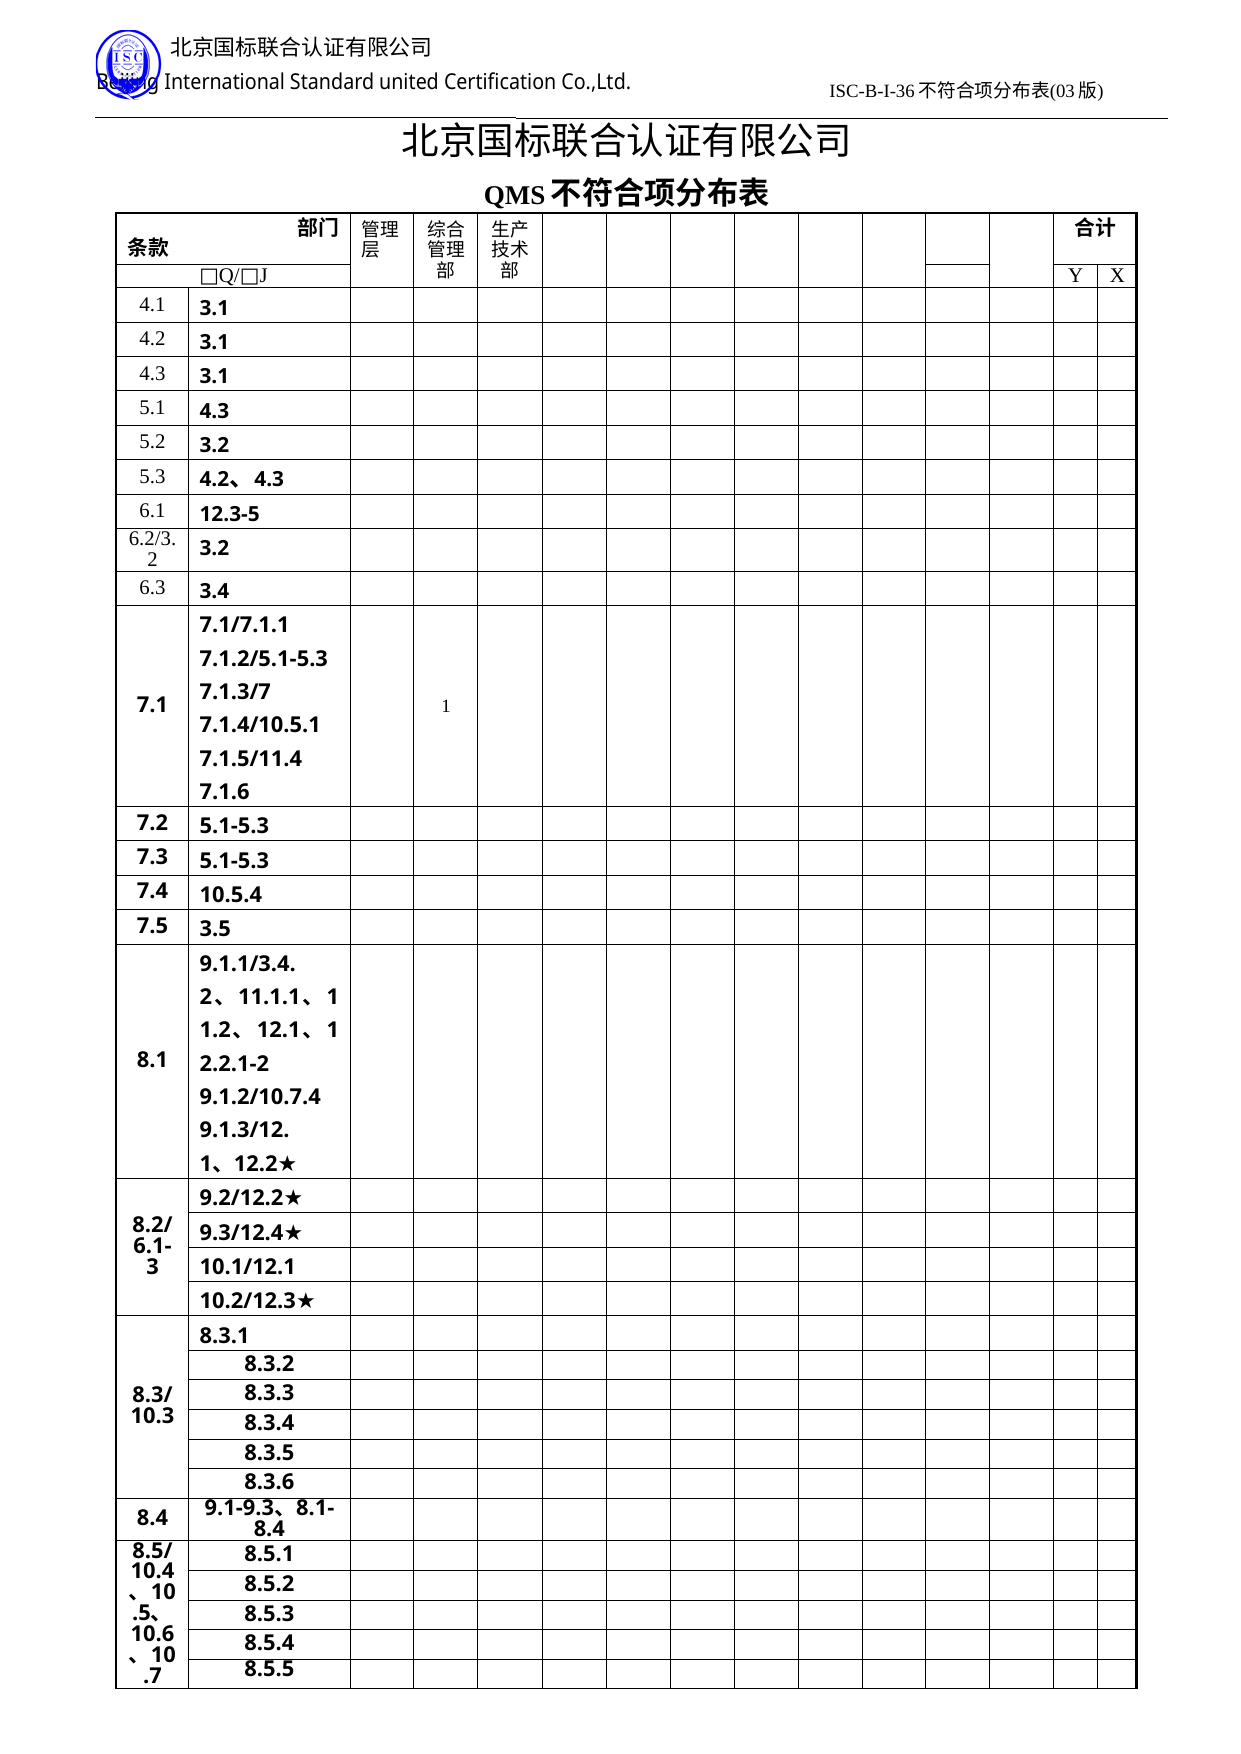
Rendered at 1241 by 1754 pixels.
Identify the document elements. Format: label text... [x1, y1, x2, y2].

table_cell [926, 529, 989, 571]
table_cell [607, 1213, 670, 1247]
table_cell [735, 1179, 798, 1212]
table_cell [799, 1351, 862, 1379]
table_cell [990, 876, 1053, 909]
table_cell [478, 910, 542, 943]
table_cell [926, 495, 989, 528]
table_cell [926, 357, 989, 390]
table_cell [926, 1630, 989, 1659]
table_cell [607, 945, 670, 1178]
table_cell [735, 1213, 798, 1247]
table_cell [799, 945, 862, 1178]
table_cell [351, 1248, 413, 1281]
table_cell 5.1 [117, 391, 188, 425]
table_cell [799, 529, 862, 571]
table_cell [799, 1660, 862, 1688]
table_cell [735, 1316, 798, 1350]
table_cell [607, 807, 670, 840]
table_cell [351, 1213, 413, 1247]
table_cell [1054, 391, 1097, 425]
table_cell [799, 460, 862, 493]
table_cell [1098, 1351, 1135, 1379]
table_cell [799, 1571, 862, 1599]
table_cell [543, 529, 606, 571]
table_header 合计 [1054, 214, 1135, 264]
table_cell [926, 323, 989, 356]
table_cell 1 [414, 606, 477, 806]
table_cell [990, 1213, 1053, 1247]
table_cell [990, 1282, 1053, 1315]
table_cell [478, 876, 542, 909]
table_cell [926, 1499, 989, 1540]
table_cell X [1098, 265, 1135, 287]
table_cell [414, 323, 477, 356]
table_cell [990, 910, 1053, 943]
table_cell [926, 1351, 989, 1379]
table_cell [926, 391, 989, 425]
table_cell [863, 1316, 925, 1350]
table_cell [351, 288, 413, 322]
table_cell [351, 529, 413, 571]
table_cell 8.5.2 [189, 1571, 350, 1599]
table_cell 9.1-9.3、8.1-8.4 [189, 1499, 350, 1540]
table_cell [543, 460, 606, 493]
table_cell [351, 1601, 413, 1629]
table_cell [735, 1282, 798, 1315]
table_cell [926, 288, 989, 322]
table_cell [926, 945, 989, 1178]
table_cell [1098, 945, 1135, 1178]
table_cell [671, 1179, 734, 1212]
table_cell [543, 841, 606, 875]
table_cell [351, 357, 413, 390]
table_cell [735, 1541, 798, 1570]
table_cell [351, 841, 413, 875]
table_cell [671, 426, 734, 459]
table_cell [1054, 1248, 1097, 1281]
table_cell [735, 841, 798, 875]
table_cell [414, 426, 477, 459]
table_cell [1098, 495, 1135, 528]
table_header [735, 214, 798, 287]
table_cell [414, 1248, 477, 1281]
table_cell [414, 1410, 477, 1438]
table_cell [543, 1316, 606, 1350]
table_cell [1098, 426, 1135, 459]
table_cell [671, 1213, 734, 1247]
table_cell [1054, 841, 1097, 875]
table_cell [1054, 1630, 1097, 1659]
table_cell [414, 1499, 477, 1540]
table_cell [543, 1248, 606, 1281]
table_cell [1098, 1213, 1135, 1247]
table_cell [1098, 288, 1135, 322]
table_header 生产技术部 [478, 214, 542, 287]
table_cell [863, 1179, 925, 1212]
table_cell [543, 1601, 606, 1629]
table_cell [543, 1179, 606, 1212]
table_cell [735, 357, 798, 390]
table_cell [543, 572, 606, 605]
table_cell [478, 391, 542, 425]
table_cell [351, 1469, 413, 1498]
table_cell [414, 1541, 477, 1570]
table_cell [478, 529, 542, 571]
table_cell [926, 1410, 989, 1438]
table_cell [414, 1316, 477, 1350]
table_cell [351, 876, 413, 909]
table_cell 10.2/12.3★ [189, 1282, 350, 1315]
table_cell [863, 391, 925, 425]
table_cell [351, 426, 413, 459]
table_cell [671, 460, 734, 493]
table_cell [990, 323, 1053, 356]
table_cell [990, 1351, 1053, 1379]
table_cell [414, 1213, 477, 1247]
table_cell [926, 1179, 989, 1212]
table_cell 8.5.4 [189, 1630, 350, 1659]
table_cell [414, 1440, 477, 1468]
table_cell [671, 288, 734, 322]
table_cell [799, 1380, 862, 1409]
table_header [543, 214, 606, 287]
table_cell [414, 1282, 477, 1315]
table_cell [1098, 323, 1135, 356]
table_header 管理层 [351, 214, 413, 287]
table_cell 3.2 [189, 426, 350, 459]
table_cell [478, 357, 542, 390]
table_cell [1098, 460, 1135, 493]
table_cell [735, 876, 798, 909]
picture [95, 30, 163, 99]
table_cell [990, 391, 1053, 425]
table_cell [1054, 606, 1097, 806]
table_cell [926, 426, 989, 459]
table_cell [478, 495, 542, 528]
table_cell [735, 1351, 798, 1379]
table_cell [351, 323, 413, 356]
table_cell [351, 572, 413, 605]
table_cell [1054, 1440, 1097, 1468]
table_cell [607, 460, 670, 493]
table_cell [1098, 1248, 1135, 1281]
table_cell [926, 1316, 989, 1350]
table_cell [1054, 529, 1097, 571]
table_cell [478, 1601, 542, 1629]
table_cell [671, 1630, 734, 1659]
table_cell [351, 460, 413, 493]
table_cell [351, 606, 413, 806]
table_cell [543, 876, 606, 909]
table_cell [671, 910, 734, 943]
table_cell [990, 1499, 1053, 1540]
table_cell [414, 572, 477, 605]
table_cell [671, 945, 734, 1178]
table_cell 7.2 [117, 807, 188, 840]
table_cell [543, 606, 606, 806]
table_cell [1054, 945, 1097, 1178]
table_cell [543, 1410, 606, 1438]
table_cell [926, 876, 989, 909]
table_cell [414, 1179, 477, 1212]
table_cell [799, 1316, 862, 1350]
table_cell [1098, 1541, 1135, 1570]
table_cell [671, 1351, 734, 1379]
table_cell [478, 1630, 542, 1659]
table_cell 10.1/12.1 [189, 1248, 350, 1281]
table_cell [478, 1469, 542, 1498]
table_cell [926, 1571, 989, 1599]
table_cell [543, 945, 606, 1178]
table_cell [478, 1571, 542, 1599]
table_cell [1054, 1469, 1097, 1498]
table_cell [990, 460, 1053, 493]
table_cell [543, 1469, 606, 1498]
table_cell [351, 391, 413, 425]
table_cell [735, 1660, 798, 1688]
table_cell [414, 1601, 477, 1629]
table_cell [543, 1351, 606, 1379]
table_cell [990, 495, 1053, 528]
table_cell [414, 1469, 477, 1498]
table_cell [1054, 807, 1097, 840]
table_cell [671, 323, 734, 356]
table_cell [607, 1380, 670, 1409]
table_cell [543, 1213, 606, 1247]
table_cell [1054, 1179, 1097, 1212]
table_cell [543, 1541, 606, 1570]
table_cell [735, 1248, 798, 1281]
table_cell [926, 1660, 989, 1688]
table_cell [1054, 1499, 1097, 1540]
table_cell 8.5/10.4、10.5、10.6、10.7 [117, 1541, 188, 1688]
table_cell [351, 945, 413, 1178]
table_cell [863, 1410, 925, 1438]
table_cell [863, 1351, 925, 1379]
table_cell [990, 357, 1053, 390]
table_cell [607, 910, 670, 943]
table_cell [863, 1660, 925, 1688]
table_cell [478, 1541, 542, 1570]
table_cell [1098, 1660, 1135, 1688]
table_cell 8.3.5 [189, 1440, 350, 1468]
table_cell 7.4 [117, 876, 188, 909]
table_cell 6.3 [117, 572, 188, 605]
table_cell 8.5.5 [189, 1660, 350, 1688]
table_cell 5.1-5.3 [189, 841, 350, 875]
table_cell [543, 1630, 606, 1659]
table_cell 8.1 [117, 945, 188, 1178]
table_header [863, 214, 925, 287]
table_cell [990, 1601, 1053, 1629]
table_cell 9.3/12.4★ [189, 1213, 350, 1247]
table_cell [735, 1630, 798, 1659]
table_cell [671, 876, 734, 909]
table_cell [799, 1410, 862, 1438]
table_cell [926, 1248, 989, 1281]
table_cell [607, 606, 670, 806]
table_cell [1098, 807, 1135, 840]
table_cell [990, 288, 1053, 322]
table_cell [671, 1410, 734, 1438]
table_cell [735, 606, 798, 806]
table_cell [990, 841, 1053, 875]
table_cell [1054, 1571, 1097, 1599]
table_cell [990, 1541, 1053, 1570]
table_cell 8.3/ 10.3 [117, 1316, 188, 1498]
table_cell [351, 1571, 413, 1599]
table_cell [414, 1630, 477, 1659]
table_cell [478, 1351, 542, 1379]
table_cell 5.3 [117, 460, 188, 493]
table_cell [926, 1541, 989, 1570]
table_cell [1054, 572, 1097, 605]
table_cell [926, 606, 989, 806]
table_header [990, 214, 1053, 287]
table_cell [863, 945, 925, 1178]
table_cell [607, 391, 670, 425]
table_cell [607, 495, 670, 528]
table_cell [671, 1248, 734, 1281]
table_cell [1098, 1630, 1135, 1659]
table_cell [990, 1380, 1053, 1409]
table_cell [414, 1660, 477, 1688]
table_cell [1054, 1660, 1097, 1688]
table_cell 8.2/6.1-3 [117, 1179, 188, 1315]
table_cell 9.2/12.2★ [189, 1179, 350, 1212]
table_cell [607, 1248, 670, 1281]
table_cell [351, 1410, 413, 1438]
table_cell [1098, 1469, 1135, 1498]
table_cell [671, 357, 734, 390]
table_cell [1098, 606, 1135, 806]
table_cell [1098, 910, 1135, 943]
table_cell 8.5.1 [189, 1541, 350, 1570]
table_cell □Q/□J [117, 265, 350, 287]
table_cell 5.1-5.3 [189, 807, 350, 840]
table_cell [478, 1213, 542, 1247]
table_cell [799, 841, 862, 875]
table_cell [863, 1440, 925, 1468]
table_cell [1054, 1213, 1097, 1247]
table_cell [1098, 1499, 1135, 1540]
table_cell [607, 876, 670, 909]
table_cell [990, 945, 1053, 1178]
table_cell [926, 807, 989, 840]
table_cell [799, 426, 862, 459]
table_cell 7.1 [117, 606, 188, 806]
table_cell [863, 460, 925, 493]
table_cell [799, 1179, 862, 1212]
table_cell [735, 572, 798, 605]
table_cell [863, 606, 925, 806]
table_cell [543, 426, 606, 459]
table_cell 12.3-5 [189, 495, 350, 528]
table_cell [607, 323, 670, 356]
table_cell [735, 1571, 798, 1599]
table_cell [351, 807, 413, 840]
table_cell [1054, 426, 1097, 459]
table_cell [1054, 357, 1097, 390]
table_cell [1098, 1282, 1135, 1315]
table_cell [1098, 1601, 1135, 1629]
table_cell [990, 1440, 1053, 1468]
table_cell [799, 572, 862, 605]
table_cell 8.3.2 [189, 1351, 350, 1379]
table_cell [543, 1440, 606, 1468]
table_cell [543, 323, 606, 356]
table_cell 3.2 [189, 529, 350, 571]
table_cell [478, 1282, 542, 1315]
table_cell [735, 495, 798, 528]
table_cell 10.5.4 [189, 876, 350, 909]
table_cell [671, 391, 734, 425]
table_cell [799, 807, 862, 840]
table_cell [990, 1248, 1053, 1281]
table_cell [351, 495, 413, 528]
table_cell [799, 323, 862, 356]
table_cell [607, 1630, 670, 1659]
table_cell [543, 1571, 606, 1599]
table_cell [990, 572, 1053, 605]
table_cell [543, 391, 606, 425]
table_cell [478, 807, 542, 840]
table_cell [1098, 876, 1135, 909]
table_cell [1098, 841, 1135, 875]
table_cell [351, 1282, 413, 1315]
table_cell [799, 876, 862, 909]
table_header [799, 214, 862, 287]
table_cell [990, 426, 1053, 459]
table_cell [478, 1380, 542, 1409]
table_cell [1098, 529, 1135, 571]
table_cell [990, 1660, 1053, 1688]
table_cell [478, 945, 542, 1178]
table_cell [607, 288, 670, 322]
table_cell [990, 1571, 1053, 1599]
table_cell 8.3.6 [189, 1469, 350, 1498]
table_cell [863, 357, 925, 390]
table_cell [478, 288, 542, 322]
table_cell [1098, 1410, 1135, 1438]
table_cell [414, 288, 477, 322]
table_cell [1098, 1380, 1135, 1409]
table_cell [1098, 1571, 1135, 1599]
table_cell [478, 841, 542, 875]
table_cell [671, 1499, 734, 1540]
table_cell [863, 1630, 925, 1659]
table_cell [926, 265, 989, 287]
table_cell [543, 1499, 606, 1540]
table_cell [735, 426, 798, 459]
table_cell [478, 1499, 542, 1540]
table_cell [671, 1601, 734, 1629]
table_cell [735, 1469, 798, 1498]
table_cell [863, 1541, 925, 1570]
table_cell [351, 1316, 413, 1350]
table_cell [607, 1410, 670, 1438]
table_cell [735, 1499, 798, 1540]
table_cell [735, 1440, 798, 1468]
table_cell [735, 1410, 798, 1438]
table_cell [478, 1410, 542, 1438]
table_cell [799, 1499, 862, 1540]
table_cell [414, 391, 477, 425]
table_cell [351, 1499, 413, 1540]
table_cell [671, 807, 734, 840]
table_cell [478, 572, 542, 605]
table_cell 6.2/3.2 [117, 529, 188, 571]
table_cell [1054, 288, 1097, 322]
table_cell [1098, 1179, 1135, 1212]
table_cell Y [1054, 265, 1097, 287]
table_cell 9.1.1/3.4.2、11.1.1、11.2、12.1、12.2.1-2 9.1.2/10.7.4 9.1.3/12.1、12.2★ [189, 945, 350, 1178]
table_cell [671, 1440, 734, 1468]
table_cell [1054, 495, 1097, 528]
table_cell [926, 910, 989, 943]
table_cell [543, 495, 606, 528]
table_cell [1098, 357, 1135, 390]
table_cell [990, 807, 1053, 840]
table_cell [543, 1380, 606, 1409]
table_cell [1054, 1380, 1097, 1409]
table_cell [735, 945, 798, 1178]
table_cell [735, 323, 798, 356]
table_cell [1054, 460, 1097, 493]
table_cell [735, 460, 798, 493]
table_cell [863, 876, 925, 909]
table_cell [351, 1380, 413, 1409]
table_header 部门 条款 [117, 214, 350, 264]
table_cell 3.4 [189, 572, 350, 605]
table_cell [735, 391, 798, 425]
table_header [607, 214, 670, 287]
table_cell [1054, 1316, 1097, 1350]
table_cell 7.3 [117, 841, 188, 875]
table_cell 5.2 [117, 426, 188, 459]
table_cell [478, 1440, 542, 1468]
table_cell 8.3.1 [189, 1316, 350, 1350]
table_cell [671, 841, 734, 875]
table_cell [799, 288, 862, 322]
table_cell [671, 1380, 734, 1409]
table_cell [863, 495, 925, 528]
table_cell [926, 1469, 989, 1498]
table_cell [351, 1179, 413, 1212]
table_header [671, 214, 734, 287]
table_cell [863, 572, 925, 605]
table_cell [607, 1351, 670, 1379]
table_cell [863, 426, 925, 459]
table_cell [543, 910, 606, 943]
table_cell [1098, 1316, 1135, 1350]
table_cell [926, 1380, 989, 1409]
table_cell [926, 1282, 989, 1315]
table_cell [735, 529, 798, 571]
table_cell [1054, 1351, 1097, 1379]
table_cell [478, 1660, 542, 1688]
table_cell [926, 1213, 989, 1247]
table_cell [799, 1440, 862, 1468]
table_cell [1098, 391, 1135, 425]
table_cell [863, 841, 925, 875]
table_cell [607, 1601, 670, 1629]
table_cell [799, 1248, 862, 1281]
table_cell [990, 529, 1053, 571]
table_cell [671, 495, 734, 528]
table_cell [607, 1179, 670, 1212]
table_cell [863, 288, 925, 322]
table_cell [478, 426, 542, 459]
table_cell 3.1 [189, 323, 350, 356]
table_cell 8.4 [117, 1499, 188, 1540]
table_cell 7.5 [117, 910, 188, 943]
table_cell [543, 807, 606, 840]
table_cell [351, 1351, 413, 1379]
table_cell [607, 1541, 670, 1570]
table_cell [1054, 876, 1097, 909]
table_cell [671, 606, 734, 806]
table_cell 8.3.4 [189, 1410, 350, 1438]
table_cell 4.2 [117, 323, 188, 356]
table_cell [863, 1282, 925, 1315]
table_cell [671, 572, 734, 605]
table_cell 7.1/7.1.1 7.1.2/5.1-5.3 7.1.3/7 7.1.4/10.5.1 7.1.5/11.4 7.1.6 [189, 606, 350, 806]
table_header [926, 214, 989, 264]
table_cell 8.3.3 [189, 1380, 350, 1409]
table_cell [543, 288, 606, 322]
table_cell [990, 1469, 1053, 1498]
table_cell [478, 1316, 542, 1350]
table_cell [735, 910, 798, 943]
table_cell [607, 1282, 670, 1315]
table_cell [671, 529, 734, 571]
table_cell [735, 1601, 798, 1629]
table_cell [1098, 572, 1135, 605]
table_cell [799, 357, 862, 390]
table_cell [478, 1248, 542, 1281]
table_cell [990, 1630, 1053, 1659]
table_cell [1098, 1440, 1135, 1468]
table_cell [607, 1499, 670, 1540]
table_cell [990, 1410, 1053, 1438]
table_cell [799, 1282, 862, 1315]
table_cell [799, 1541, 862, 1570]
table_cell [863, 323, 925, 356]
table_cell [926, 1601, 989, 1629]
table_cell [990, 606, 1053, 806]
table_cell [926, 460, 989, 493]
table_header 综合管理部 [414, 214, 477, 287]
table_cell [863, 1499, 925, 1540]
table_cell [351, 1440, 413, 1468]
table_cell [863, 807, 925, 840]
table_cell 8.5.3 [189, 1601, 350, 1629]
table_cell [607, 426, 670, 459]
table_cell [607, 1440, 670, 1468]
table_cell [799, 391, 862, 425]
table_cell [799, 606, 862, 806]
table_cell 3.1 [189, 288, 350, 322]
table_cell [671, 1571, 734, 1599]
table_cell 6.1 [117, 495, 188, 528]
table_cell 4.1 [117, 288, 188, 322]
table_cell [1054, 1282, 1097, 1315]
text 北京国标联合认证有限公司 [96, 124, 1157, 162]
table_cell [863, 529, 925, 571]
table_cell [799, 1213, 862, 1247]
table_cell [799, 1601, 862, 1629]
table_cell [414, 1351, 477, 1379]
table_cell [351, 1660, 413, 1688]
table_cell [414, 876, 477, 909]
table_cell [926, 572, 989, 605]
table_cell [478, 323, 542, 356]
table_cell [671, 1660, 734, 1688]
table_cell [990, 1316, 1053, 1350]
table_cell [671, 1316, 734, 1350]
table_cell [863, 1248, 925, 1281]
table_cell [478, 1179, 542, 1212]
table_cell [1054, 323, 1097, 356]
table_cell [607, 841, 670, 875]
table_cell [799, 910, 862, 943]
table_cell [414, 495, 477, 528]
table_cell [543, 1660, 606, 1688]
table_cell [414, 460, 477, 493]
table_cell [863, 1469, 925, 1498]
table_cell [414, 841, 477, 875]
table_cell [671, 1541, 734, 1570]
table_cell [351, 1541, 413, 1570]
text QMS不符合项分布表 [96, 174, 1157, 212]
table_cell [671, 1469, 734, 1498]
table_cell [607, 1571, 670, 1599]
table_cell [735, 807, 798, 840]
table_cell [351, 1630, 413, 1659]
table_cell [1054, 1601, 1097, 1629]
table_cell [478, 606, 542, 806]
table_cell [543, 1282, 606, 1315]
table_cell [671, 1282, 734, 1315]
table_cell [607, 1316, 670, 1350]
table_cell [414, 1571, 477, 1599]
table_cell [926, 841, 989, 875]
table_cell [799, 495, 862, 528]
table_cell [863, 910, 925, 943]
table_cell [414, 910, 477, 943]
table_cell 4.2、4.3 [189, 460, 350, 493]
table_cell [863, 1571, 925, 1599]
table_cell [607, 1660, 670, 1688]
table_cell [607, 529, 670, 571]
table_cell [607, 1469, 670, 1498]
table_cell [478, 460, 542, 493]
table_cell [1054, 910, 1097, 943]
table_cell [863, 1213, 925, 1247]
table_cell [735, 288, 798, 322]
table_cell [799, 1469, 862, 1498]
table_cell [414, 357, 477, 390]
table_cell [414, 807, 477, 840]
table_cell 3.1 [189, 357, 350, 390]
table_cell [414, 945, 477, 1178]
table_cell [990, 1179, 1053, 1212]
table_cell 4.3 [117, 357, 188, 390]
table_cell [414, 529, 477, 571]
table_cell 4.3 [189, 391, 350, 425]
table_cell [607, 357, 670, 390]
table_cell [351, 910, 413, 943]
table_cell [1054, 1541, 1097, 1570]
table_cell [799, 1630, 862, 1659]
table_cell 3.5 [189, 910, 350, 943]
table_cell [1054, 1410, 1097, 1438]
table_cell [926, 1440, 989, 1468]
table_cell [735, 1380, 798, 1409]
table_cell [863, 1601, 925, 1629]
table_cell [543, 357, 606, 390]
table_cell [863, 1380, 925, 1409]
table_cell [607, 572, 670, 605]
table_cell [414, 1380, 477, 1409]
